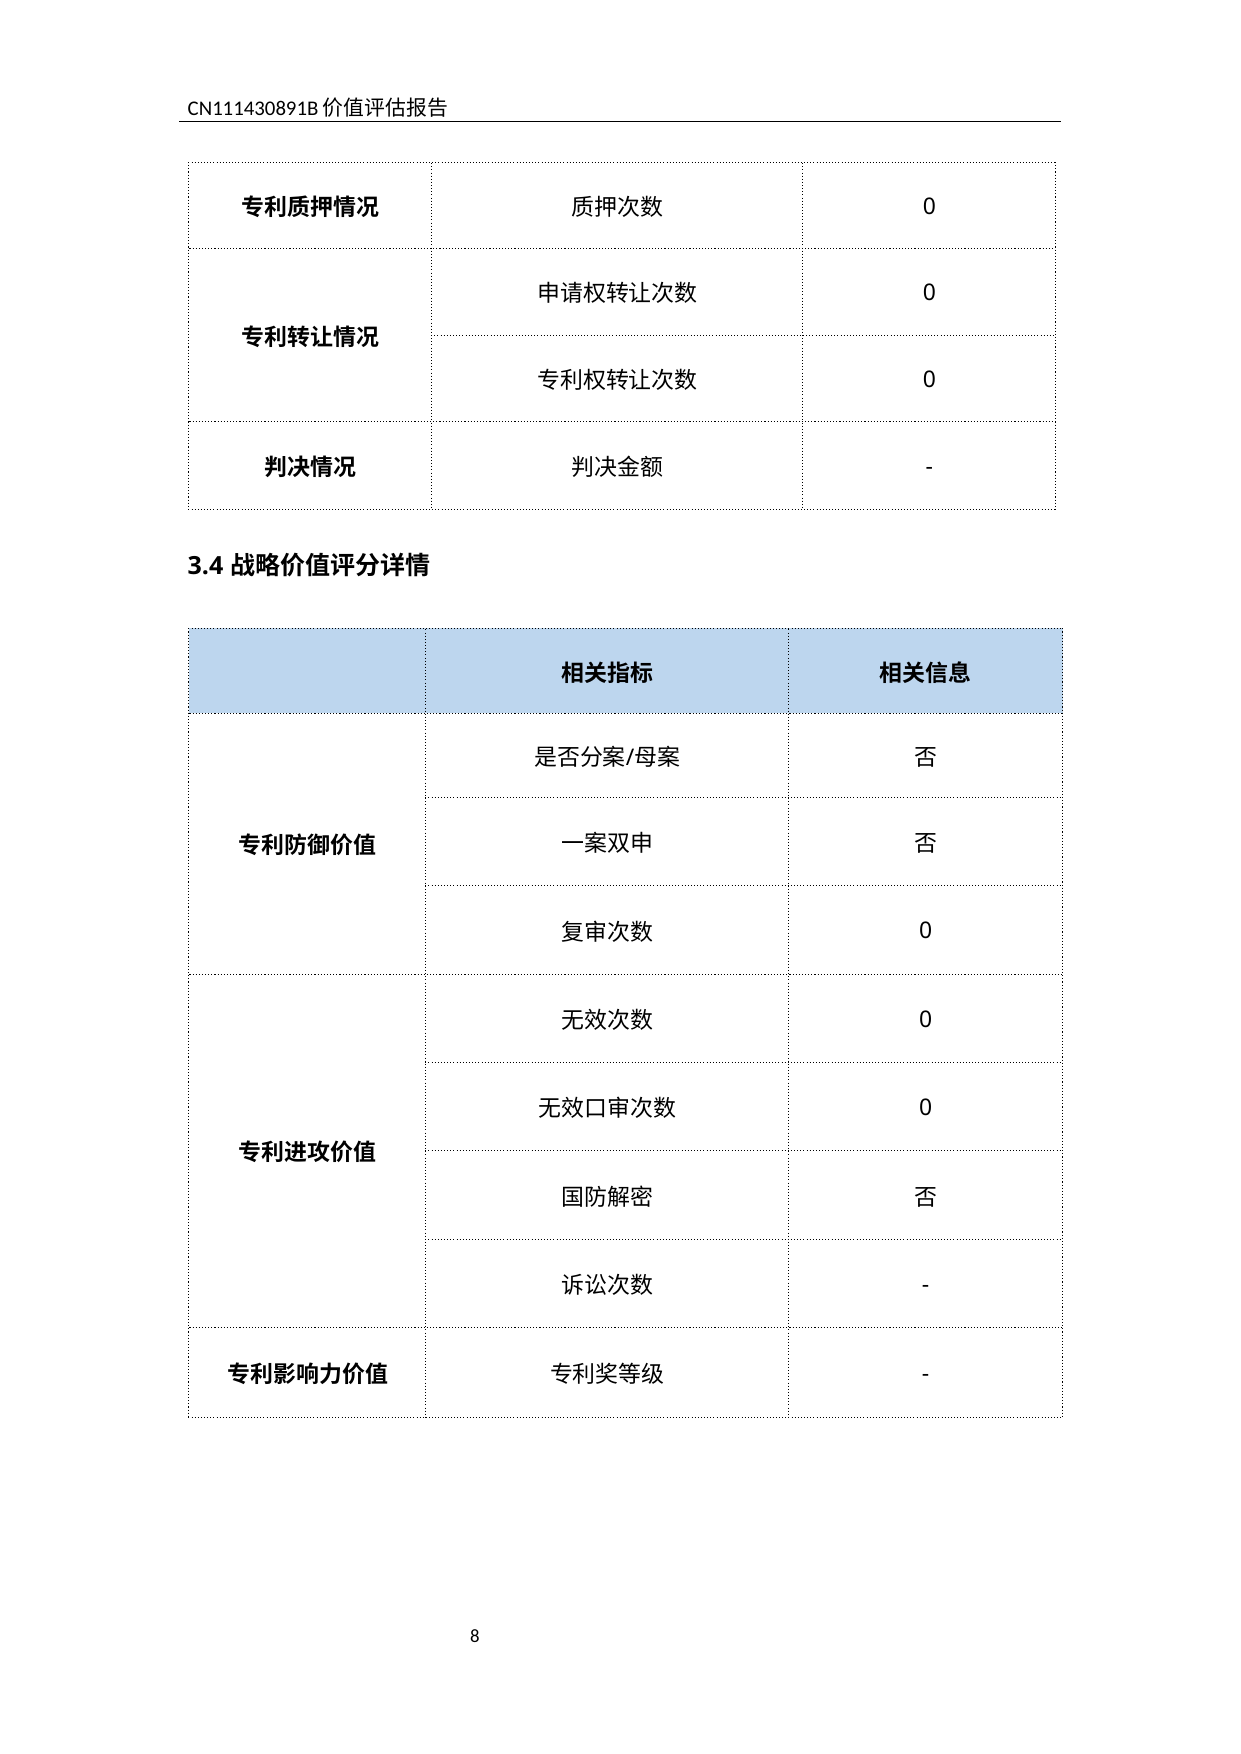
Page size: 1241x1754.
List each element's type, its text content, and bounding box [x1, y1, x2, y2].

table_cell 诉讼次数 [426, 1239, 788, 1327]
table_cell 专利防御价值 [189, 713, 426, 974]
table_cell 否 [788, 713, 1063, 797]
table_cell 无效次数 [426, 974, 788, 1062]
table_cell 0 [788, 885, 1063, 974]
table_cell 是否分案/母案 [426, 713, 788, 797]
subtitle 战略价值评分详情 [187, 531, 1053, 596]
table_cell 0 [803, 248, 1056, 334]
table_header 相关信息 [788, 628, 1063, 713]
table_cell 否 [788, 1150, 1063, 1239]
table_cell 0 [788, 974, 1063, 1062]
table_cell 判决情况 [189, 421, 432, 509]
table_cell 质押次数 [432, 162, 803, 248]
table_header 相关指标 [426, 628, 788, 713]
table_cell - [788, 1239, 1063, 1327]
table_header [189, 628, 426, 713]
table_cell 专利转让情况 [189, 248, 432, 421]
table_cell 专利质押情况 [189, 162, 432, 248]
table_cell 否 [788, 797, 1063, 885]
table_cell 0 [788, 1062, 1063, 1150]
table_cell 一案双申 [426, 797, 788, 885]
table_cell 复审次数 [426, 885, 788, 974]
table_cell 判决金额 [432, 421, 803, 509]
table_cell - [788, 1327, 1063, 1417]
table_cell 无效口审次数 [426, 1062, 788, 1150]
table_cell 0 [803, 335, 1056, 421]
table_cell 专利影响力价值 [189, 1327, 426, 1417]
table_cell - [803, 421, 1056, 509]
table_cell 专利奖等级 [426, 1327, 788, 1417]
table_cell 0 [803, 162, 1056, 248]
table_cell 国防解密 [426, 1150, 788, 1239]
table_cell 专利进攻价值 [189, 974, 426, 1327]
table_cell 专利权转让次数 [432, 335, 803, 421]
table_cell 申请权转让次数 [432, 248, 803, 334]
